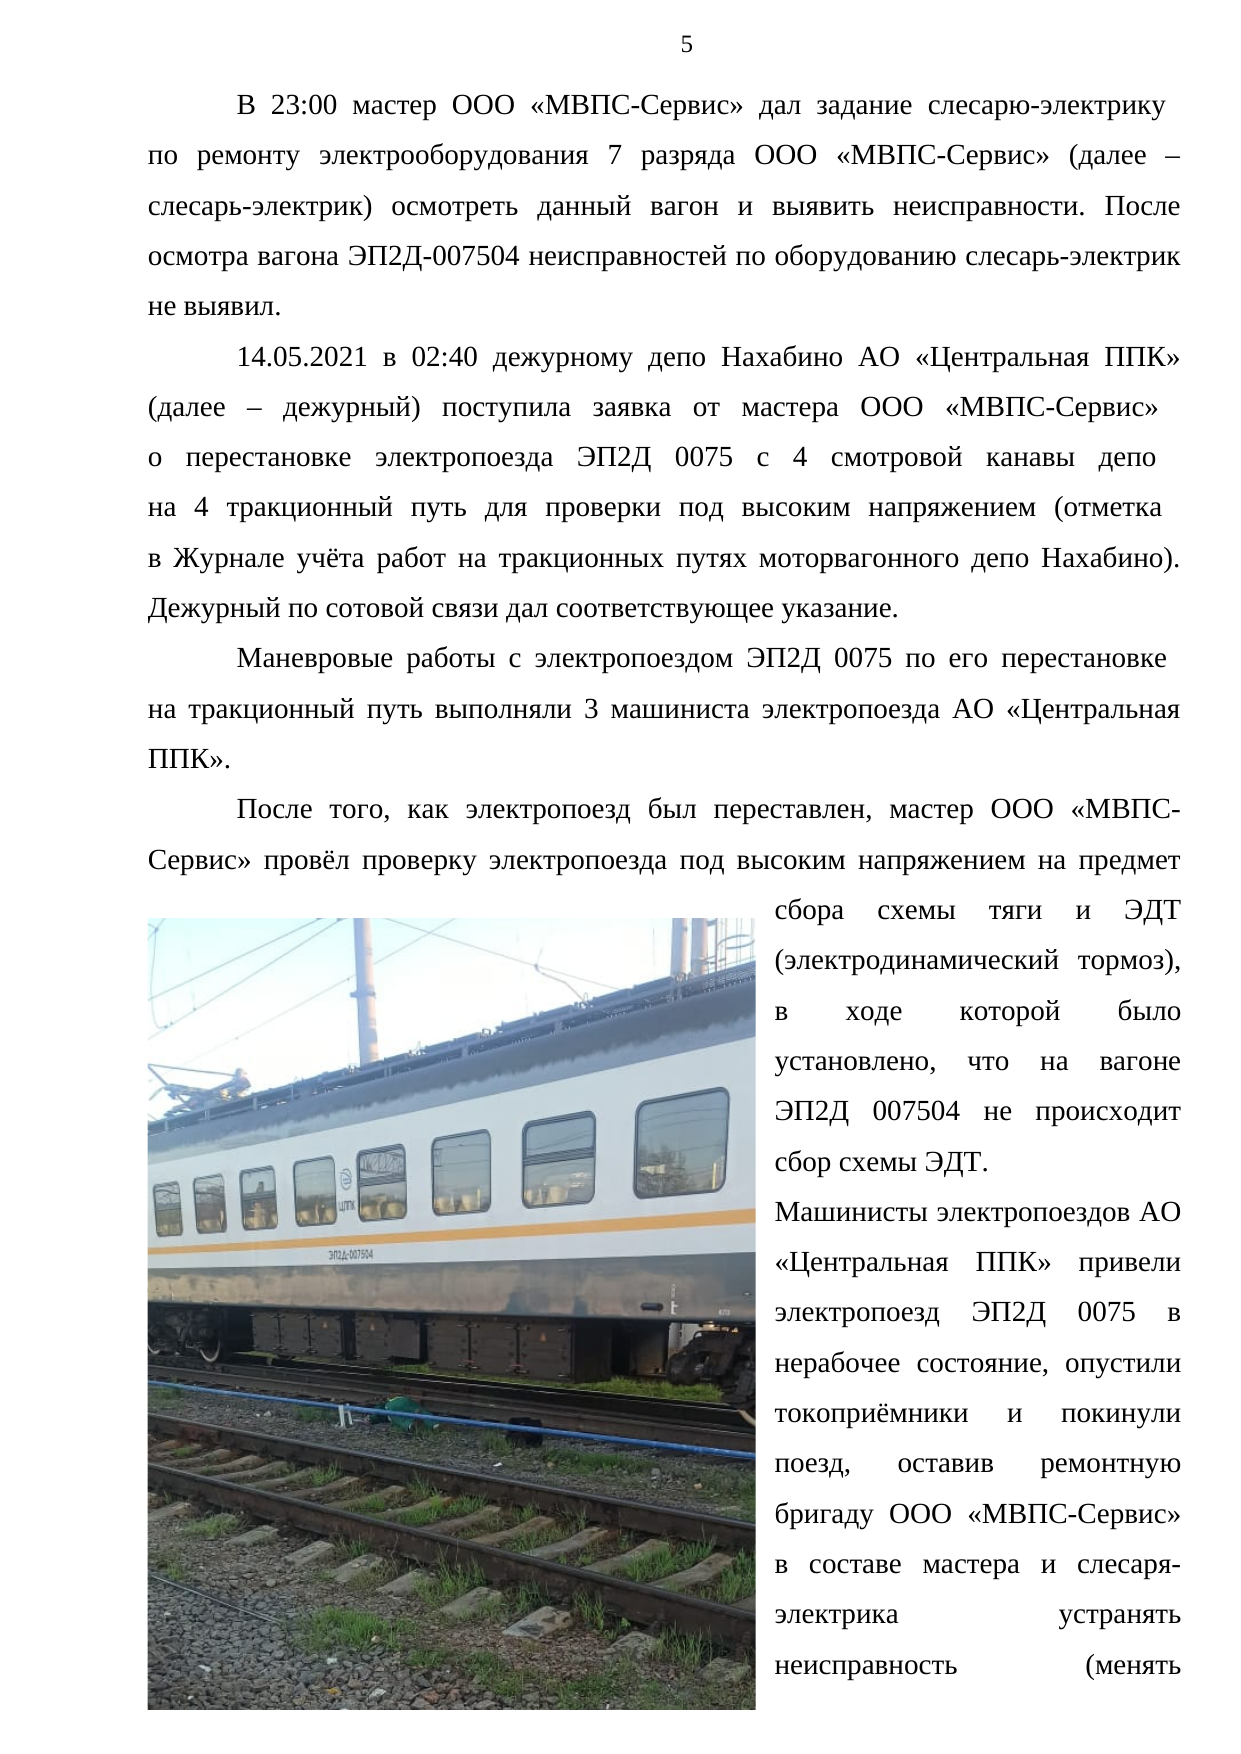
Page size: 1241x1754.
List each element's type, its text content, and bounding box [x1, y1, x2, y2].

text После того, как электропоезд был переставлен, мастер ООО «МВПС-Сервис» провёл проверку электропоезда под высоким напряжением на предмет сбора схемы тяги и ЭДТ (электродинамический тормоз), в ходе которой было установлено, что на вагоне ЭП2Д 007504 не происходит сбор схемы ЭДТ. [148, 791, 1181, 1177]
text В 23:00 мастер ООО «МВПС-Сервис» дал задание слесарю-электрику по ремонту электрооборудования 7 разряда ООО «МВПС-Сервис» (далее – слесарь-электрик) осмотреть данный вагон и выявить неисправности. После осмотра вагона ЭП2Д-007504 неисправностей по оборудованию слесарь-электрик не выявил. [148, 87, 1181, 322]
text Маневровые работы с электропоездом ЭП2Д 0075 по его перестановке на тракционный путь выполняли 3 машиниста электропоезда АО «Центральная ППК». [148, 641, 1181, 775]
picture [147, 918, 756, 1710]
text 14.05.2021 в 02:40 дежурному депо Нахабино АО «Центральная ППК» (далее – дежурный) поступила заявка от мастера ООО «МВПС-Сервис» о перестановке электропоезда ЭП2Д 0075 с 4 смотровой канавы депо на 4 тракционный путь для проверки под высоким напряжением (отметка в Журнале учёта работ на тракционных путях моторвагонного депо Нахабино). Дежурный по сотовой связи дал соответствующее указание. [148, 339, 1181, 624]
